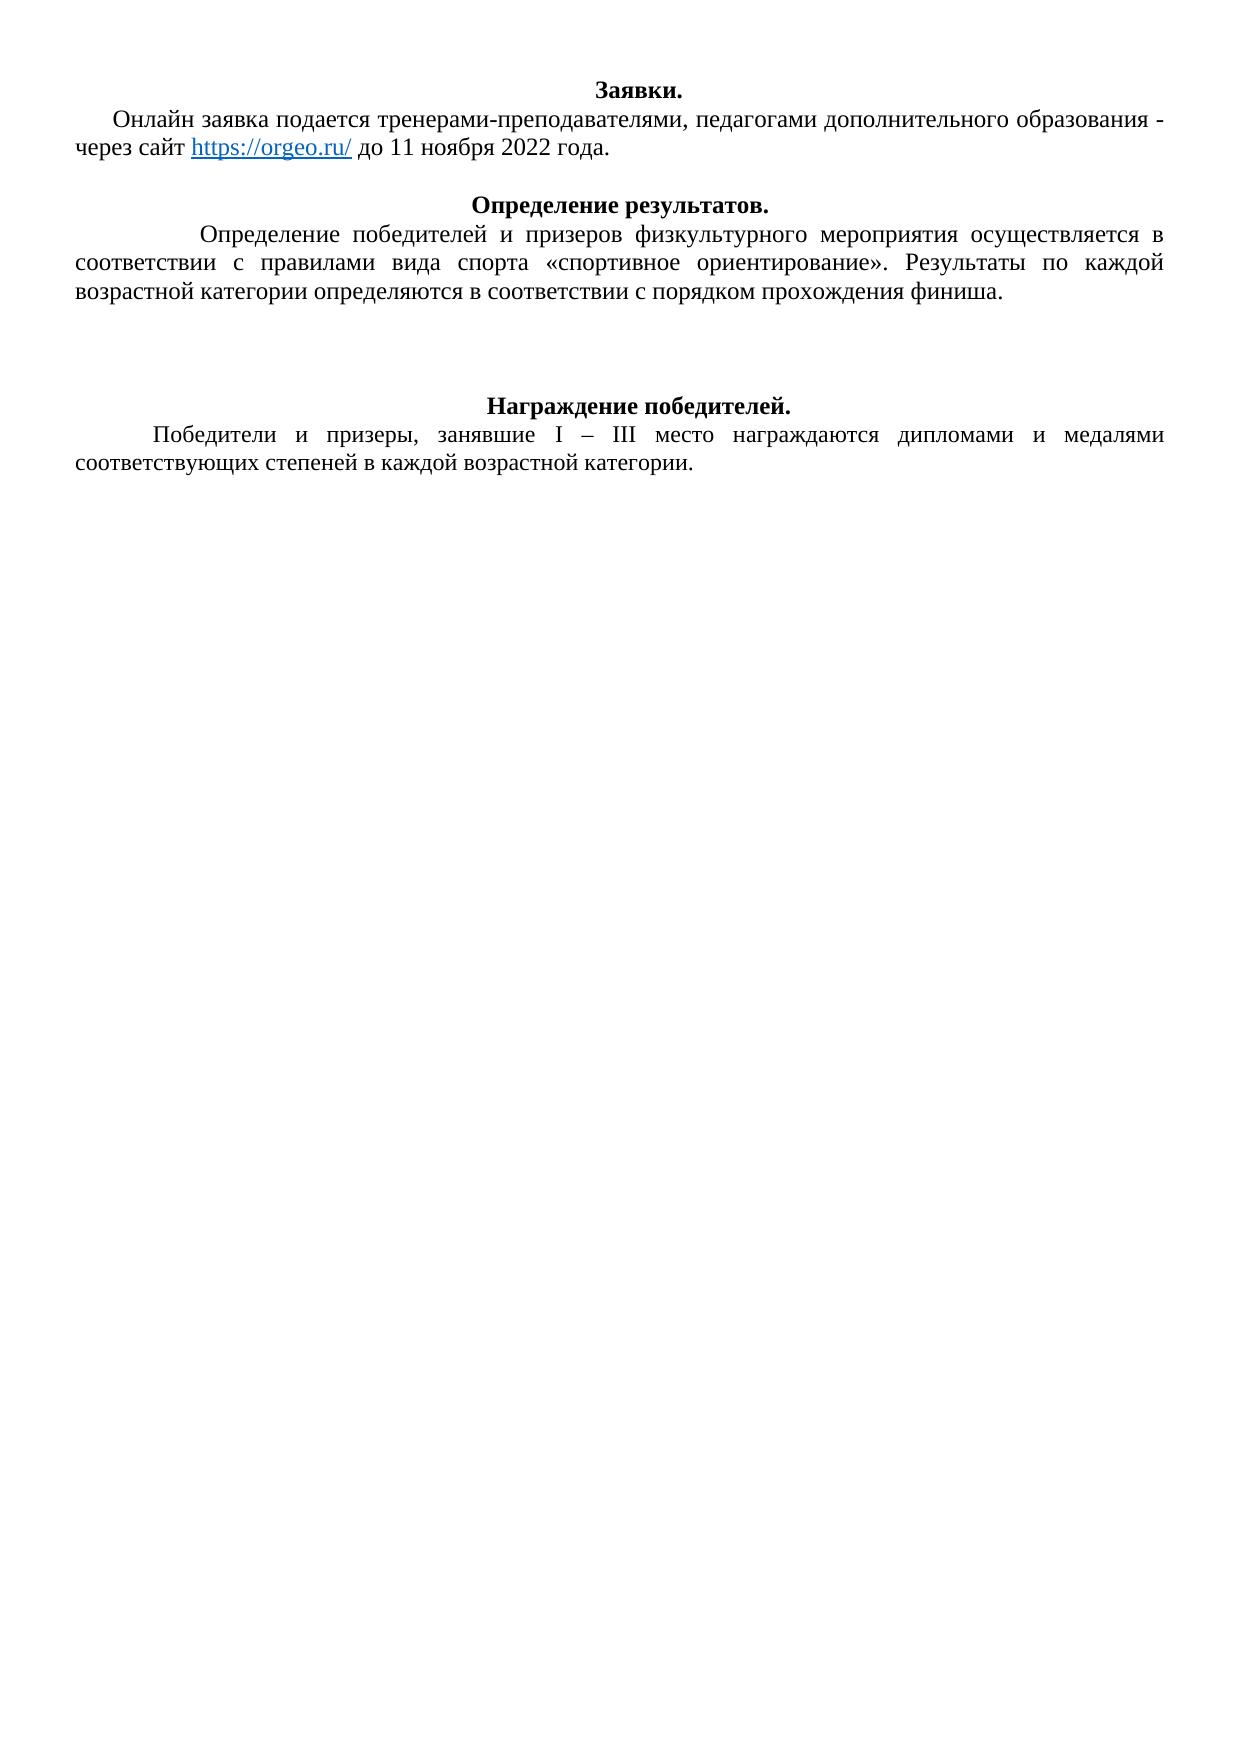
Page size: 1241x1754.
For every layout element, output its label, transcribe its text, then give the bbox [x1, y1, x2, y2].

text Награждение победителей. [112, 391, 1165, 420]
text Заявки. [75, 75, 1165, 104]
text Победители и призеры, занявшие I – III место награждаются дипломами и медалями соответствующих степеней в каждой возрастной категории. [75, 420, 1165, 475]
text Онлайн заявка подается тренерами-преподавателями, педагогами дополнительного образования - через сайт https://orgeo.ru/ до 11 ноября 2022 года. [75, 104, 1165, 161]
text Определение результатов. [75, 190, 1165, 219]
text Определение победителей и призеров физкультурного мероприятия осуществляется в соответствии с правилами вида спорта «спортивное ориентирование». Результаты по каждой возрастной категории определяются в соответствии с порядком прохождения финиша. [75, 219, 1165, 305]
